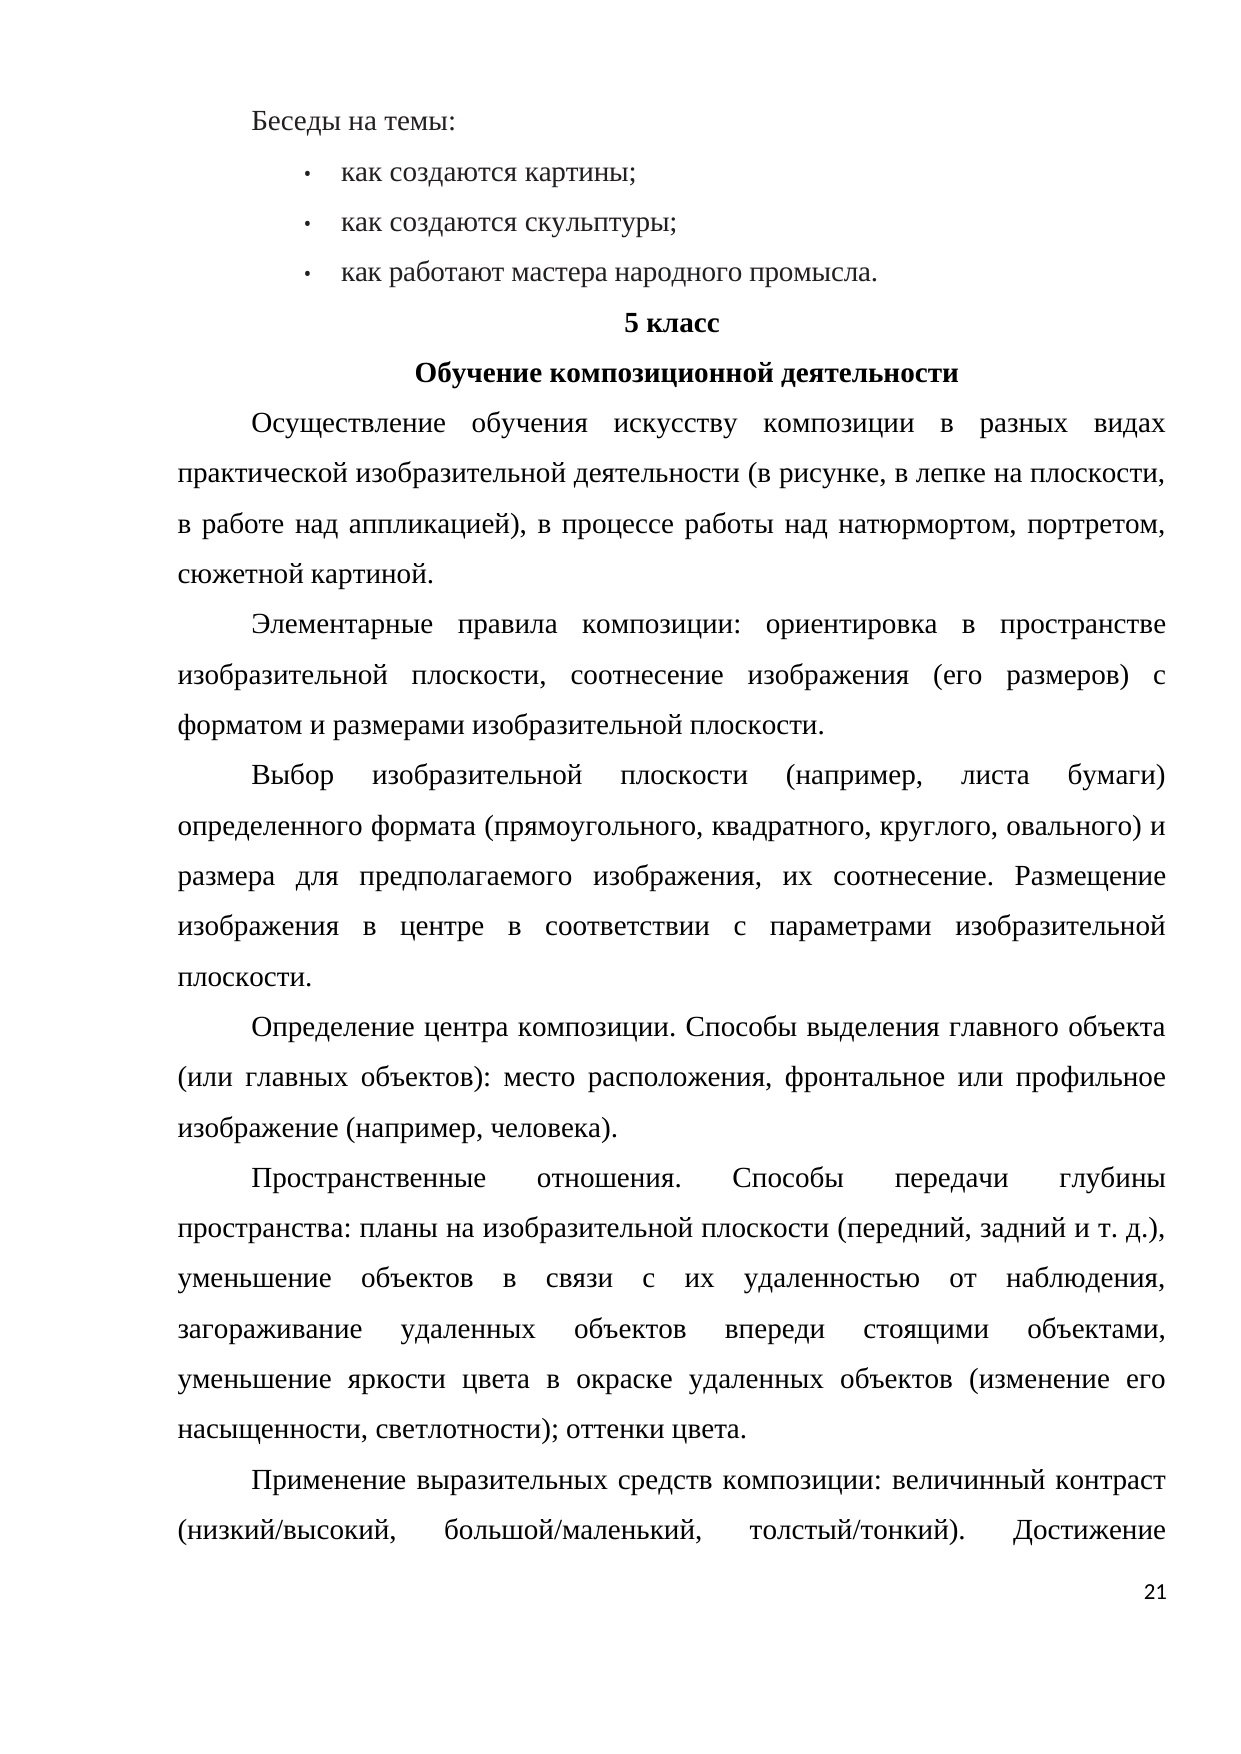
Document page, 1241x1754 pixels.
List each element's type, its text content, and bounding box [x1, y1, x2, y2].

text Элементарные правила композиции: ориентировка в пространстве изобразительной плоскости, соотнесение изображения (его размеров) с форматом и размерами изобразительной плоскости. [177, 607, 1167, 741]
text 5 класс [177, 305, 1167, 338]
list как работают мастера народного промысла. [303, 254, 1167, 288]
text Определение центра композиции. Способы выделения главного объекта (или главных объектов): место расположения, фронтальное или профильное изображение (например, человека). [177, 1009, 1167, 1143]
text Пространственные отношения. Способы передачи глубины пространства: планы на изобразительной плоскости (передний, задний и т. д.), уменьшение объектов в связи с их удаленностью от наблюдения, загораживание удаленных объектов впереди стоящими объектами, уменьшение яркости цвета в окраске удаленных объектов (изменение его насыщенности, светлотности); оттенки цвета. [177, 1160, 1167, 1445]
text Осуществление обучения искусству композиции в разных видах практической изобразительной деятельности (в рисунке, в лепке на плоскости, в работе над аппликацией), в процессе работы над натюрмортом, портретом, сюжетной картиной. [177, 405, 1167, 590]
text Беседы на темы: [177, 103, 1167, 137]
text Обучение композиционной деятельности [177, 355, 1167, 388]
text Выбор изобразительной плоскости (например, листа бумаги) определенного формата (прямоугольного, квадратного, круглого, овального) и размера для предполагаемого изображения, их соотнесение. Размещение изображения в центре в соответствии с параметрами изобразительной плоскости. [177, 757, 1167, 992]
list как создаются скульптуры; [303, 204, 1167, 238]
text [177, 1462, 1167, 1546]
list как создаются картины; [303, 154, 1167, 187]
